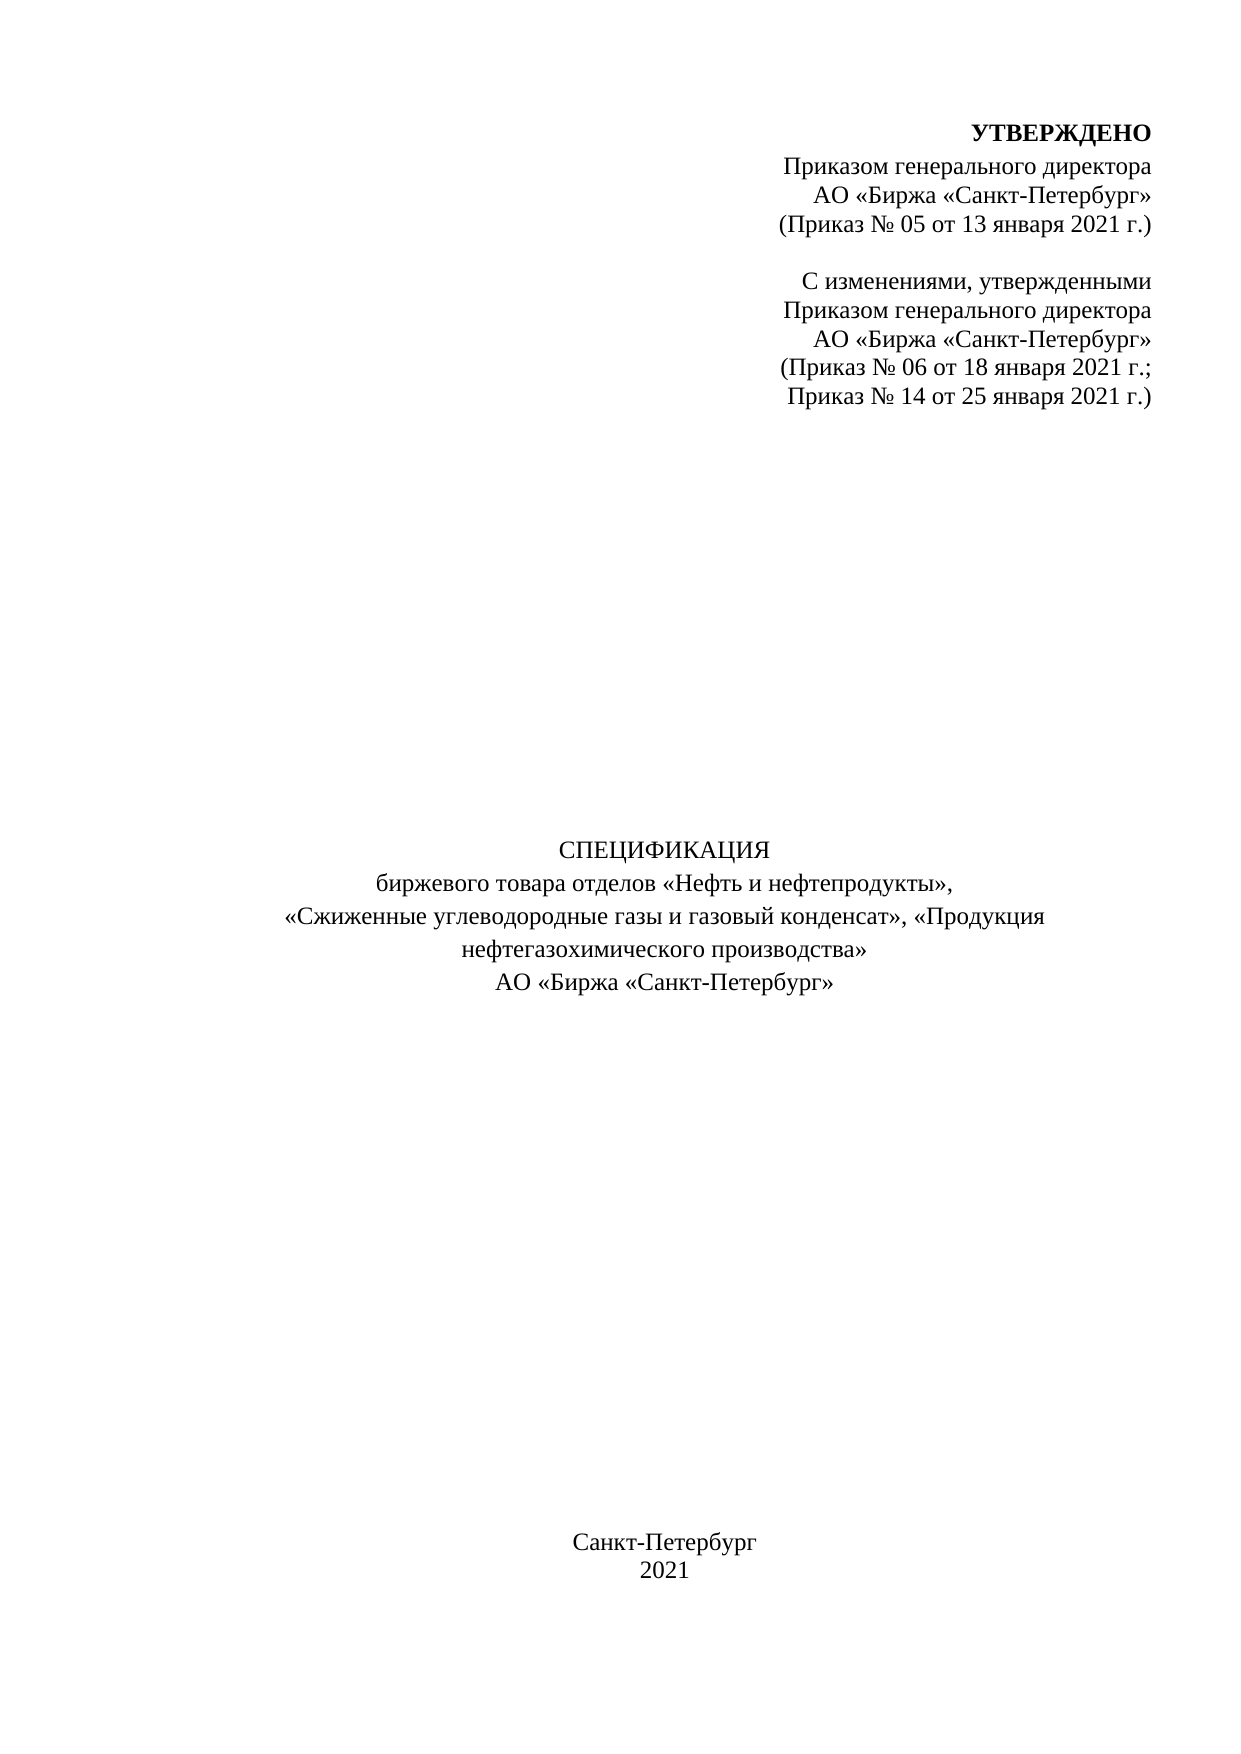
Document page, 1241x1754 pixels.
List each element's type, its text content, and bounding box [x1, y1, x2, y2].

text УТВЕРЖДЕНО [177, 118, 1152, 147]
text «Сжиженные углеводородные газы и газовый конденсат», «Продукция нефтегазохимического производства» [177, 901, 1152, 963]
text СПЕЦИФИКАЦИЯ [177, 835, 1152, 863]
text АО «Биржа «Санкт-Петербург» [177, 967, 1152, 996]
text (Приказ № 05 от 13 января 2021 г.) [177, 209, 1152, 237]
text 2021 [177, 1555, 1152, 1584]
text биржевого товара отделов «Нефть и нефтепродукты», [177, 868, 1152, 897]
text Санкт-Петербург [177, 1527, 1152, 1555]
text (Приказ № 06 от 18 января 2021 г.; [177, 352, 1152, 381]
text АО «Биржа «Санкт-Петербург» [177, 180, 1152, 209]
text АО «Биржа «Санкт-Петербург» [177, 324, 1152, 352]
text С изменениями, утвержденными [177, 266, 1152, 295]
text Приказом генерального директора [177, 295, 1152, 324]
text Приказом генерального директора [177, 151, 1152, 180]
text Приказ № 14 от 25 января 2021 г.) [177, 381, 1152, 410]
